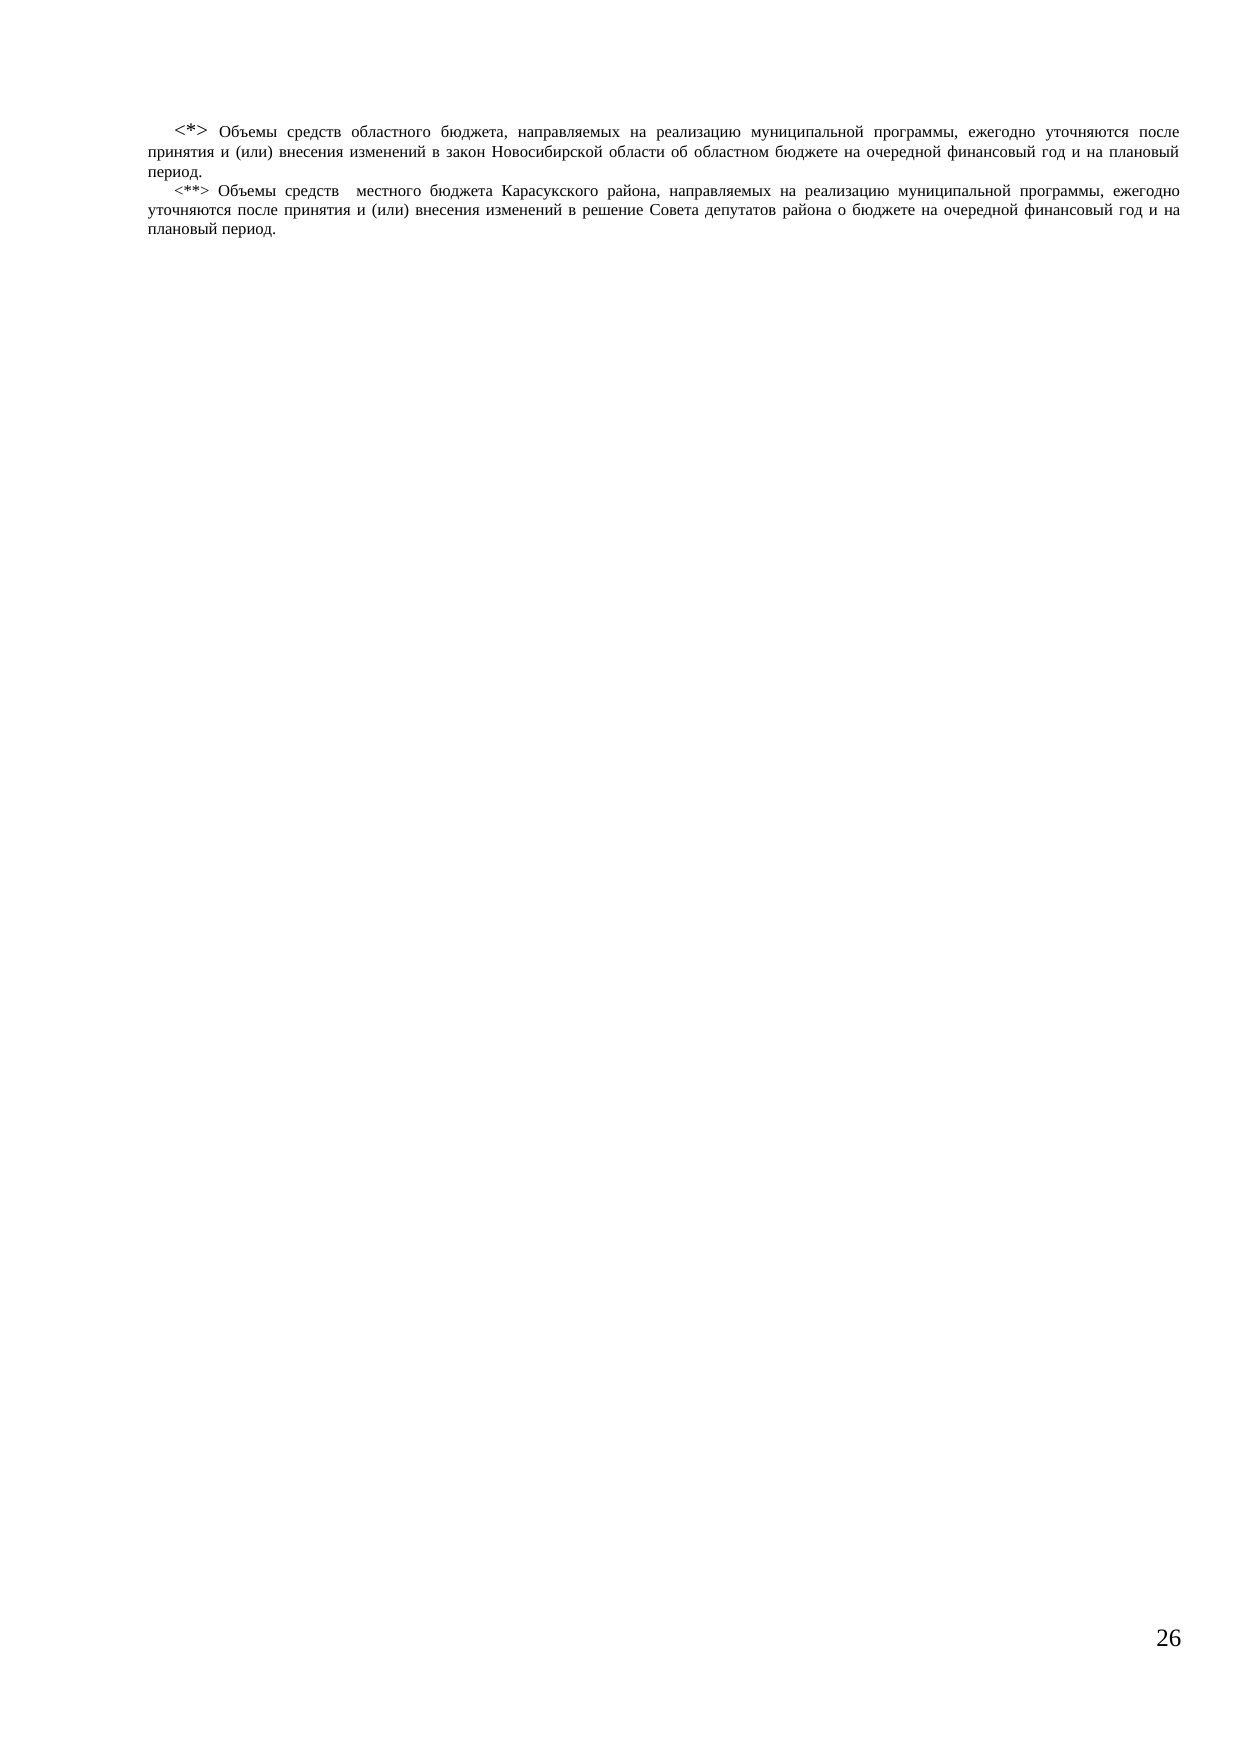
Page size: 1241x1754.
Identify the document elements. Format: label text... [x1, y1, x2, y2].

text <*> Объемы средств областного бюджета, направляемых на реализацию муниципальной программы, ежегодно уточняются после принятия и (или) внесения изменений в закон Новосибирской области об областном бюджете на очередной финансовый год и на плановый период. [148, 118, 1181, 181]
text <**> Объемы средств местного бюджета Карасукского района, направляемых на реализацию муниципальной программы, ежегодно уточняются после принятия и (или) внесения изменений в решение Совета депутатов района о бюджете на очередной финансовый год и на плановый период. [148, 181, 1181, 238]
